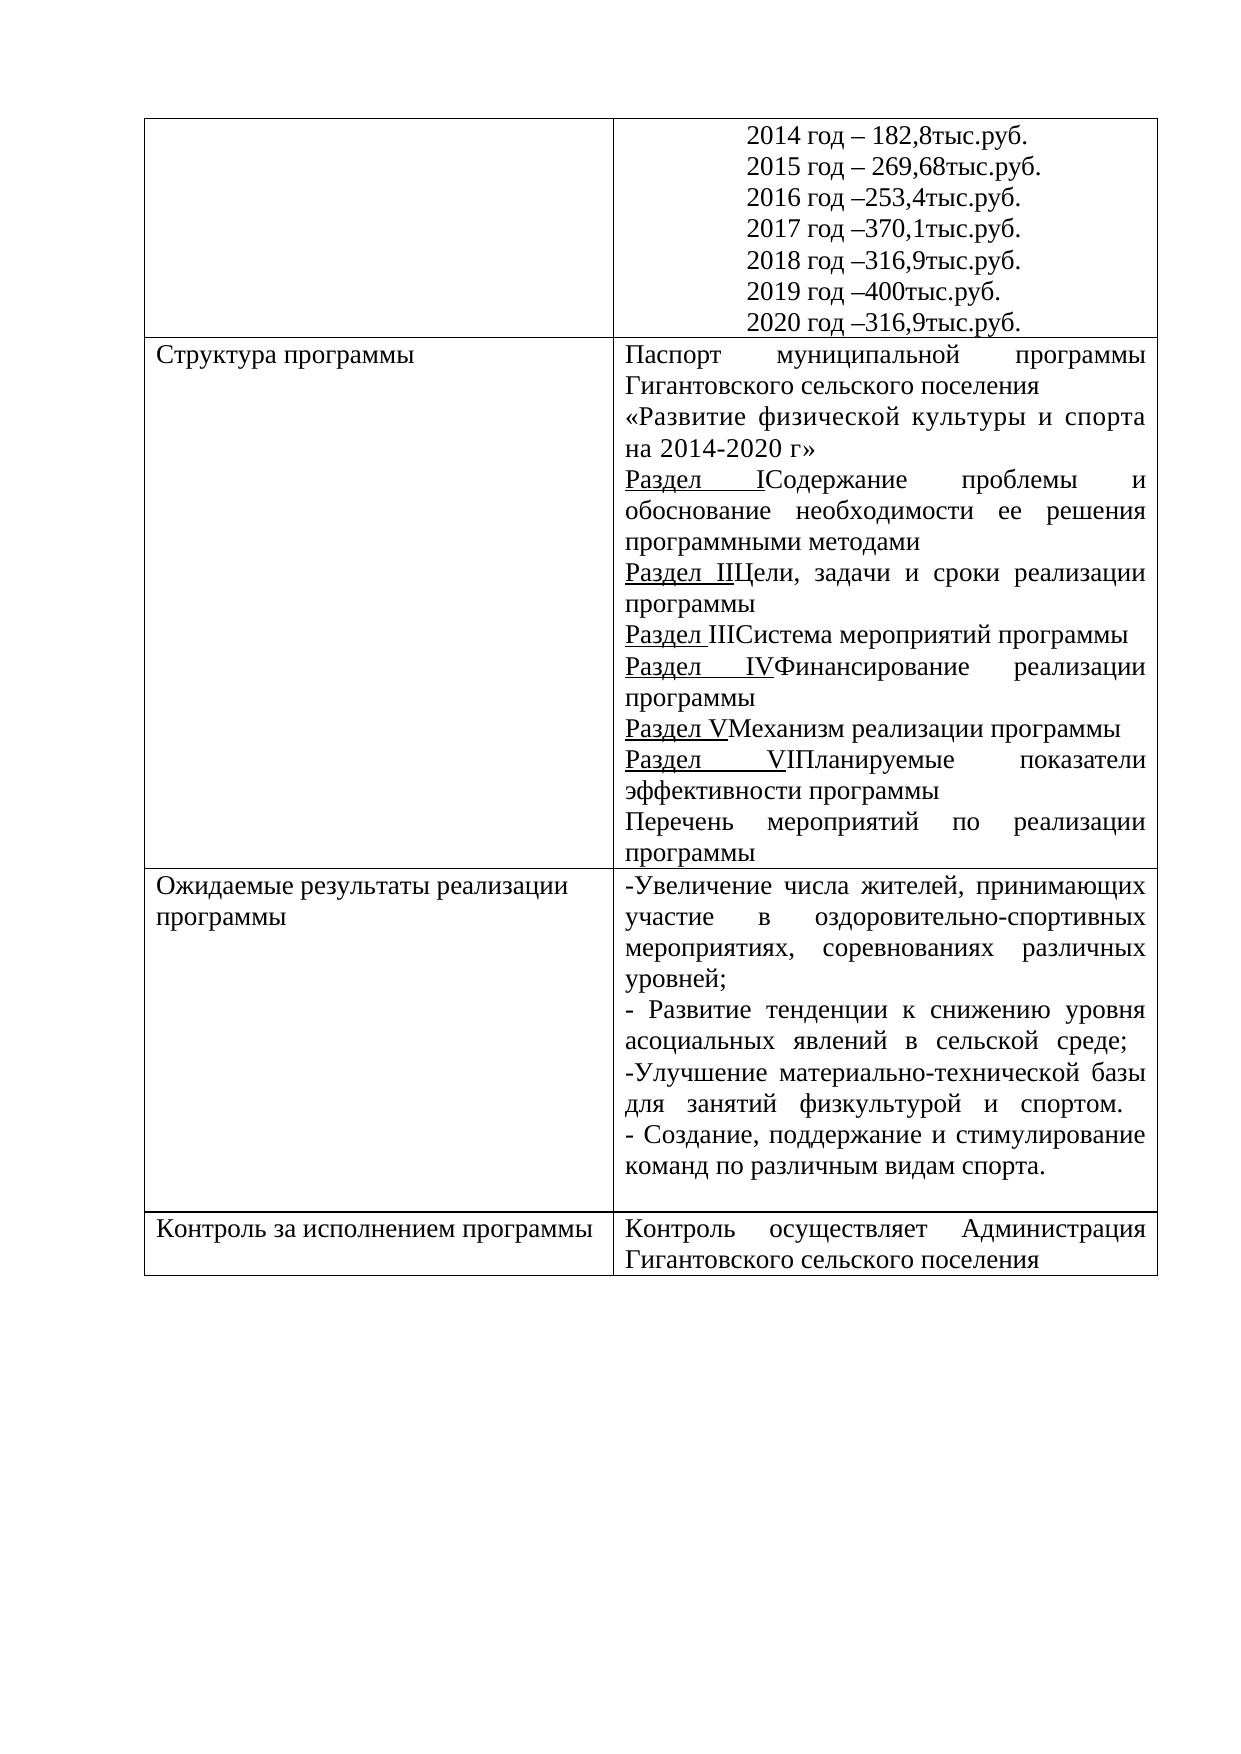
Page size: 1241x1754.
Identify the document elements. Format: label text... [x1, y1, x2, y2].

table_cell -Увеличение числа жителей, принимающих участие в оздоровительно-спортивных мероприятиях, соревнованиях различных уровней; - Развитие тенденции к снижению уровня асоциальных явлений в сельской среде; -Улучшение материально-технической базы для занятий физкультурой и спортом. - Создание, поддержание и стимулирование команд по различным видам спорта. [614, 869, 1157, 1211]
table_cell Паспорт муниципальной программы Гигантовского сельского поселения «Развитие физической культуры и спорта на 2014-2020 г» Раздел IСодержание проблемы и обоснование необходимости ее решения программными методами Раздел IIЦели, задачи и сроки реализации программы Раздел IIIСистема мероприятий программы Раздел IVФинансирование реализации программы Раздел VМеханизм реализации программы Раздел VIПланируемые показатели эффективности программы Перечень мероприятий по реализации программы [614, 338, 1157, 868]
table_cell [145, 119, 613, 337]
table_cell Контроль за исполнением программы [145, 1213, 613, 1275]
table_cell Контроль осуществляет Администрация Гигантовского сельского поселения [614, 1213, 1157, 1275]
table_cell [614, 119, 1157, 337]
table_cell Структура программы [145, 338, 613, 868]
table_cell Ожидаемые результаты реализации программы [145, 869, 613, 1211]
